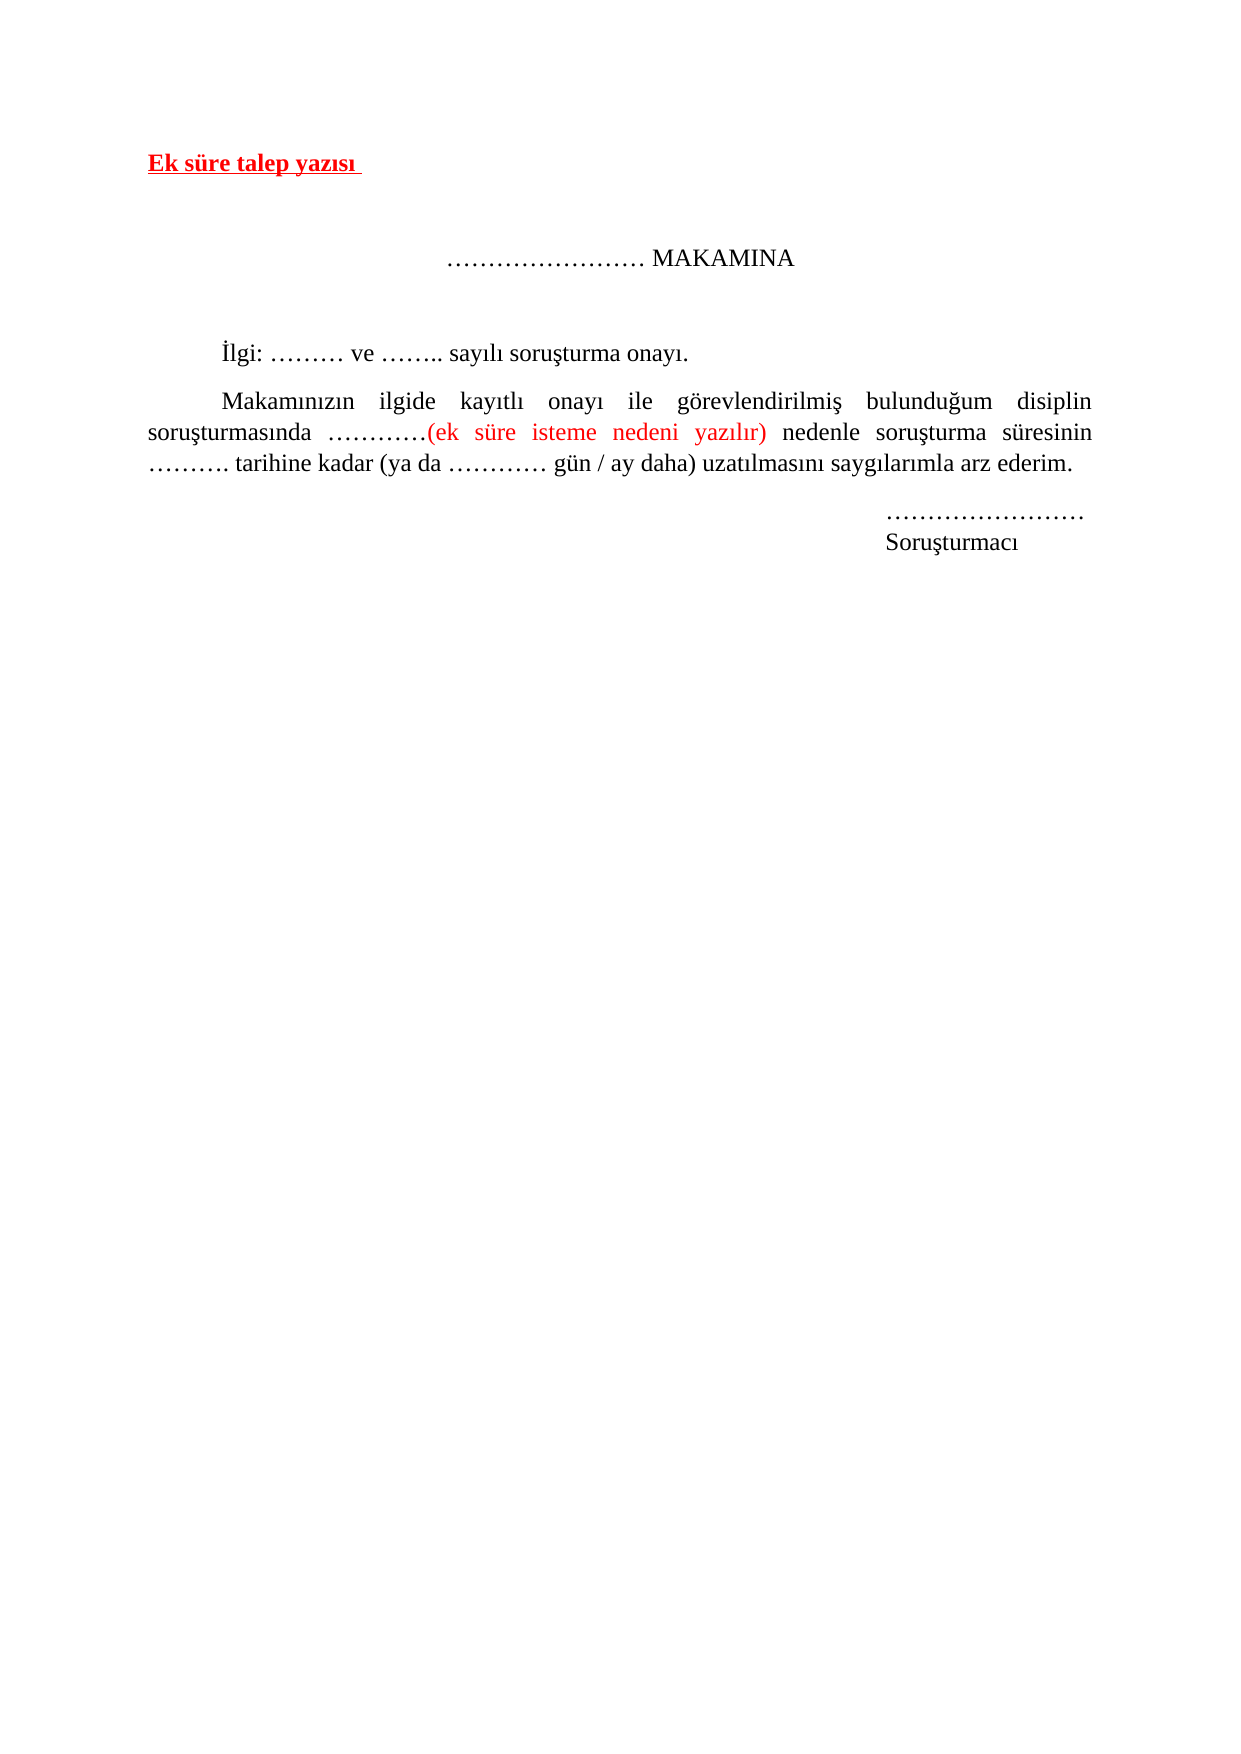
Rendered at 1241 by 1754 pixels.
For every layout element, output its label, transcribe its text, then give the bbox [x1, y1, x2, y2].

text …………………… [811, 496, 1093, 525]
text Ek süre talep yazısı [148, 148, 1093, 176]
text Soruşturmacı [811, 527, 1093, 556]
text İlgi: ……… ve …….. sayılı soruşturma onayı. [148, 338, 1093, 367]
text …………………… MAKAMINA [148, 243, 1093, 272]
text Makamınızın ilgide kayıtlı onayı ile görevlendirilmiş bulunduğum disiplin soruşturmasında …………(ek süre isteme nedeni yazılır) nedenle soruşturma süresinin ………. tarihine kadar (ya da ………… gün / ay daha) uzatılmasını saygılarımla arz ederim. [148, 386, 1093, 477]
